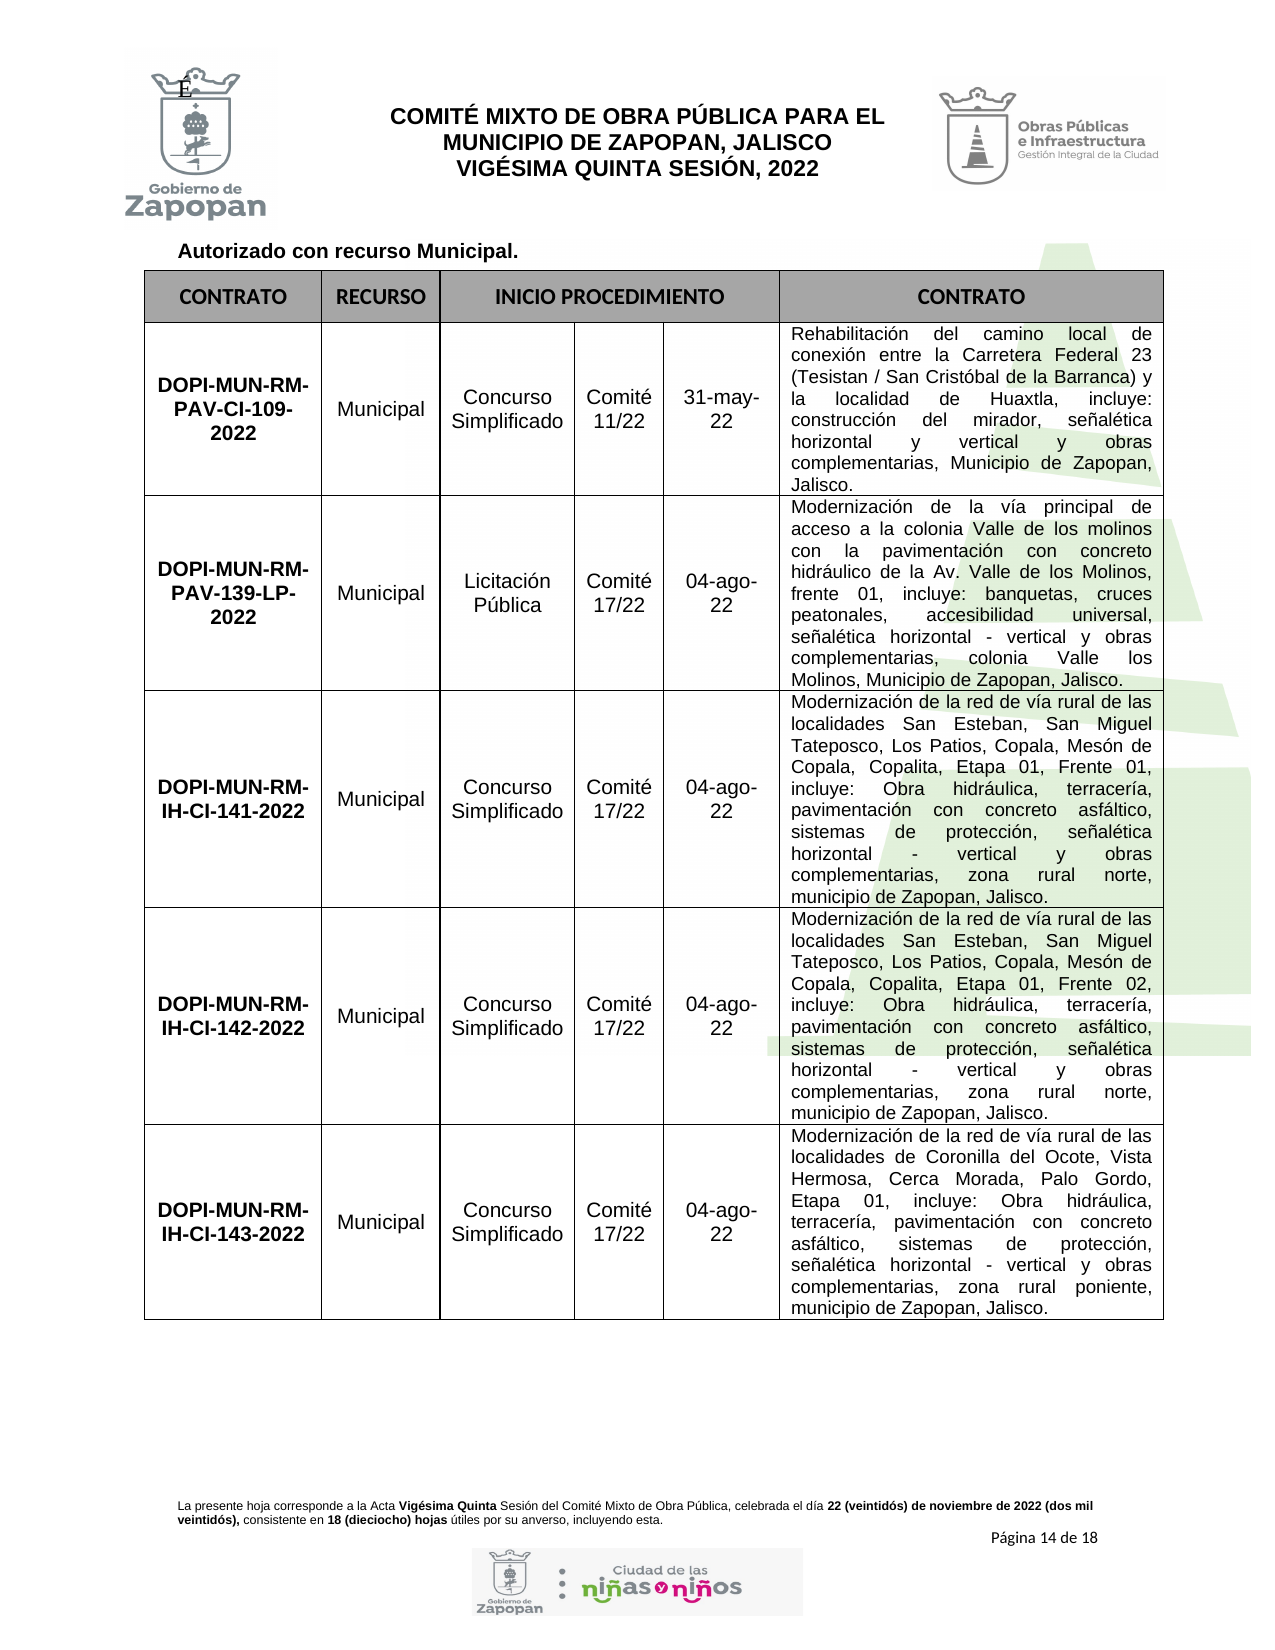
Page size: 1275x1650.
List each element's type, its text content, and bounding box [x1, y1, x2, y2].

text Autorizado con recurso Municipal. [177, 239, 1098, 263]
table_cell Municipal [322, 496, 439, 690]
table_cell Modernización de la red de vía rural de las localidades San Esteban, San Miguel Tateposco, Los Patios, Copala, Mesón de Copala, Copalita, Etapa 01, Frente 02, incluye: Obra hidráulica, terracería, pavimentación con concreto asfáltico, sistemas de protección, señalética horizontal - vertical y obras complementarias, zona rural norte, municipio de Zapopan, Jalisco. [780, 908, 1163, 1124]
table_cell 04-ago-22 [664, 908, 779, 1124]
table_cell 04-ago-22 [664, 691, 779, 907]
table_cell Modernización de la vía principal de acceso a la colonia Valle de los molinos con la pavimentación con concreto hidráulico de la Av. Valle de los Molinos, frente 01, incluye: banquetas, cruces peatonales, accesibilidad universal, señalética horizontal - vertical y obras complementarias, colonia Valle los Molinos, Municipio de Zapopan, Jalisco. [780, 496, 1163, 690]
table_cell Comité 17/22 [575, 908, 663, 1124]
table_cell DOPI-MUN-RM-IH-CI-143-2022 [145, 1125, 321, 1319]
table_cell Concurso Simplificado [441, 1125, 574, 1319]
table_cell Concurso Simplificado [441, 323, 574, 495]
table_cell Comité 11/22 [575, 323, 663, 495]
table_cell Municipal [322, 908, 439, 1124]
table_cell 04-ago-22 [664, 496, 779, 690]
table_header CONTRATO [780, 271, 1163, 322]
table_cell Comité 17/22 [575, 691, 663, 907]
picture [124, 47, 278, 230]
table_cell Municipal [322, 1125, 439, 1319]
table_cell 04-ago-22 [664, 1125, 779, 1319]
picture [932, 76, 1166, 191]
table_cell Modernización de la red de vía rural de las localidades de Coronilla del Ocote, Vista Hermosa, Cerca Morada, Palo Gordo, Etapa 01, incluye: Obra hidráulica, terracería, pavimentación con concreto asfáltico, sistemas de protección, señalética horizontal - vertical y obras complementarias, zona rural poniente, municipio de Zapopan, Jalisco. [780, 1125, 1163, 1319]
table_cell Comité 17/22 [575, 1125, 663, 1319]
table_cell DOPI-MUN-RM-IH-CI-141-2022 [145, 691, 321, 907]
table_cell DOPI-MUN-RM-PAV-139-LP-2022 [145, 496, 321, 690]
table_cell Concurso Simplificado [441, 691, 574, 907]
table_cell Concurso Simplificado [441, 908, 574, 1124]
picture [404, 239, 1251, 1056]
picture [471, 1548, 804, 1616]
table_header RECURSO [322, 271, 439, 322]
table_cell Rehabilitación del camino local de conexión entre la Carretera Federal 23 (Tesistan / San Cristóbal de la Barranca) y la localidad de Huaxtla, incluye: construcción del mirador, señalética horizontal y vertical y obras complementarias, Municipio de Zapopan, Jalisco. [780, 323, 1163, 495]
table_cell Licitación Pública [441, 496, 574, 690]
table_cell Comité 17/22 [575, 496, 663, 690]
table_cell Modernización de la red de vía rural de las localidades San Esteban, San Miguel Tateposco, Los Patios, Copala, Mesón de Copala, Copalita, Etapa 01, Frente 01, incluye: Obra hidráulica, terracería, pavimentación con concreto asfáltico, sistemas de protección, señalética horizontal - vertical y obras complementarias, zona rural norte, municipio de Zapopan, Jalisco. [780, 691, 1163, 907]
table_header INICIO PROCEDIMIENTO [441, 271, 779, 322]
table_cell DOPI-MUN-RM-PAV-CI-109-2022 [145, 323, 321, 495]
table_header CONTRATO [145, 271, 321, 322]
table_cell DOPI-MUN-RM-IH-CI-142-2022 [145, 908, 321, 1124]
table_cell 31-may-22 [664, 323, 779, 495]
table_cell Municipal [322, 691, 439, 907]
table_cell Municipal [322, 323, 439, 495]
